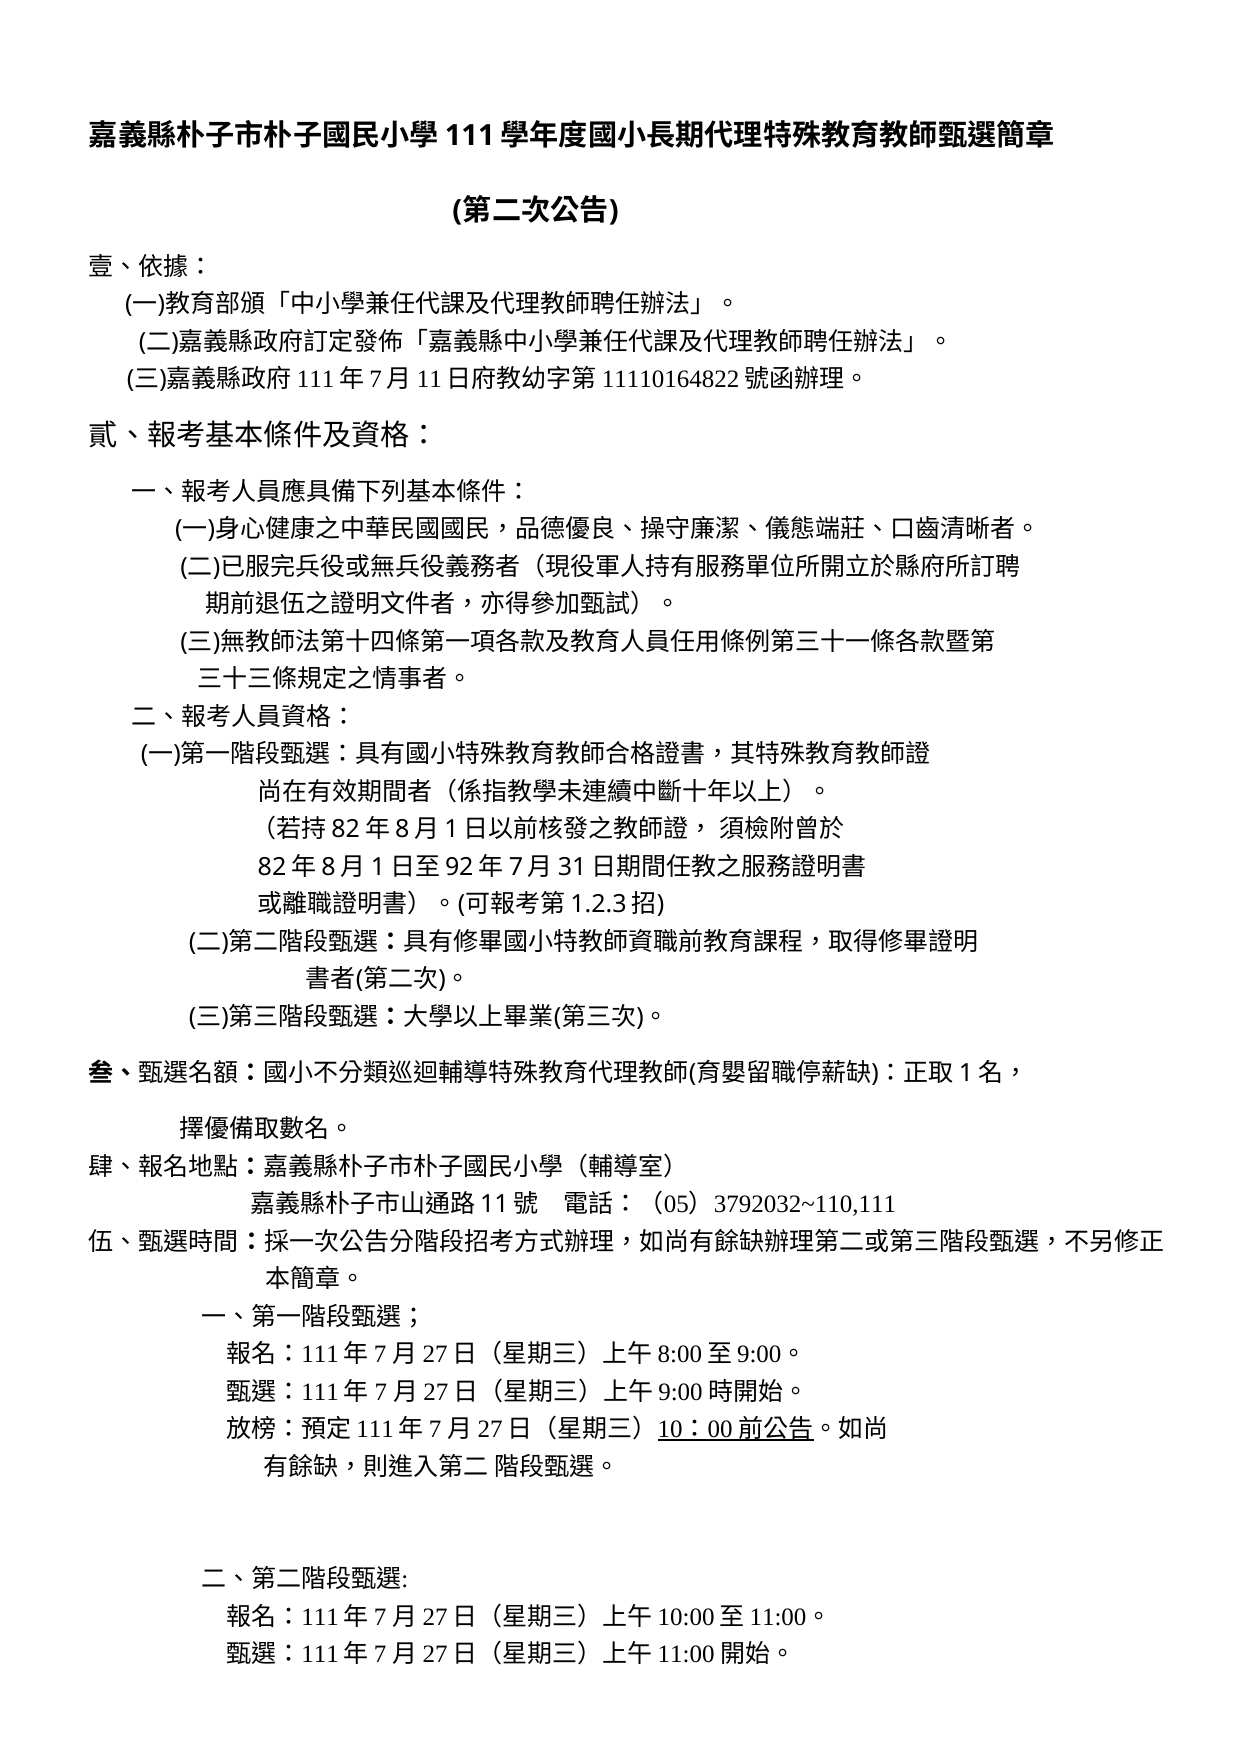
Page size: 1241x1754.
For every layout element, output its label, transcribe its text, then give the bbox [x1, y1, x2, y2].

text (三)第三階段甄選：大學以上畢業(第三次)。 [182, 995, 1166, 1033]
list 一、第一階段甄選； [139, 1295, 1166, 1333]
list 甄選：111年 7 月27日（星期三）上午9:00 時開始。 [139, 1370, 1166, 1408]
text (一)身心健康之中華民國國民，品德優良、操守廉潔、儀態端莊、口齒清晰者。 [89, 508, 1166, 545]
list 報名：111年7 月27日（星期三）上午8:00至9:00。 [139, 1333, 1166, 1370]
text 叁、甄選名額：國小不分類巡迴輔導特殊教育代理教師(育嬰留職停薪缺)：正取1名， [89, 1052, 1166, 1089]
text (一)教育部頒「中小學兼任代課及代理教師聘任辦法」。 [89, 283, 1166, 320]
text 或離職證明書）。(可報考第1.2.3招) [89, 883, 1166, 920]
text 肆、報名地點：嘉義縣朴子市朴子國民小學（輔導室） [89, 1145, 1166, 1183]
text (第二次公告) [89, 170, 1166, 245]
list 甄選：111年7 月27日（星期三）上午11:00 開始。 [139, 1633, 1166, 1670]
list 報名：111年7 月27日（星期三）上午10:00至11:00。 [139, 1595, 1166, 1633]
text 嘉義縣朴子市山通路11號 電話：（05）3792032~110,111 [89, 1183, 1166, 1220]
text (一)第一階段甄選：具有國小特殊教育教師合格證書，其特殊教育教師證 [89, 733, 1166, 770]
text 擇優備取數名。 [89, 1108, 1166, 1145]
text 三十三條規定之情事者。 [160, 658, 1166, 695]
text 尚在有效期間者（係指教學未連續中斷十年以上）。 [89, 770, 1166, 808]
text (三)嘉義縣政府111年7月11日府教幼字第11110164822號函辦理。 [114, 358, 1166, 395]
text 壹、依據： [89, 245, 1166, 283]
list 二、第二階段甄選: [139, 1558, 1166, 1595]
text 貳、報考基本條件及資格： [89, 395, 1166, 470]
text 期前退伍之證明文件者，亦得參加甄試）。 [174, 583, 1166, 620]
text 一、報考人員應具備下列基本條件： [89, 470, 1166, 508]
text (三)無教師法第十四條第一項各款及教育人員任用條例第三十一條各款暨第 [174, 620, 1166, 658]
text 二、報考人員資格： [89, 695, 1166, 733]
text 伍、甄選時間：採一次公告分階段招考方式辦理，如尚有餘缺辦理第二或第三階段甄選，不另修正本簡章。 [89, 1220, 1166, 1295]
list 有餘缺，則進入第二 階段甄選。 [139, 1445, 1166, 1483]
text (二)已服完兵役或無兵役義務者（現役軍人持有服務單位所開立於縣府所訂聘 [174, 545, 1166, 583]
text 嘉義縣朴子市朴子國民小學111學年度國小長期代理特殊教育教師甄選簡章 [89, 95, 1166, 170]
text (二)嘉義縣政府訂定發佈「嘉義縣中小學兼任代課及代理教師聘任辦法」。 [89, 320, 1166, 358]
text （若持82年8月1日以前核發之教師證， 須檢附曾於 [89, 808, 1166, 845]
text 82年8月1日至92年7月31日期間任教之服務證明書 [89, 845, 1166, 883]
text 書者(第二次)。 [182, 958, 1166, 995]
text (二)第二階段甄選：具有修畢國小特教師資職前教育課程，取得修畢證明 [182, 920, 1166, 958]
list 放榜：預定111年7 月27日（星期三）10：00 前公告。如尚 [139, 1408, 1166, 1445]
